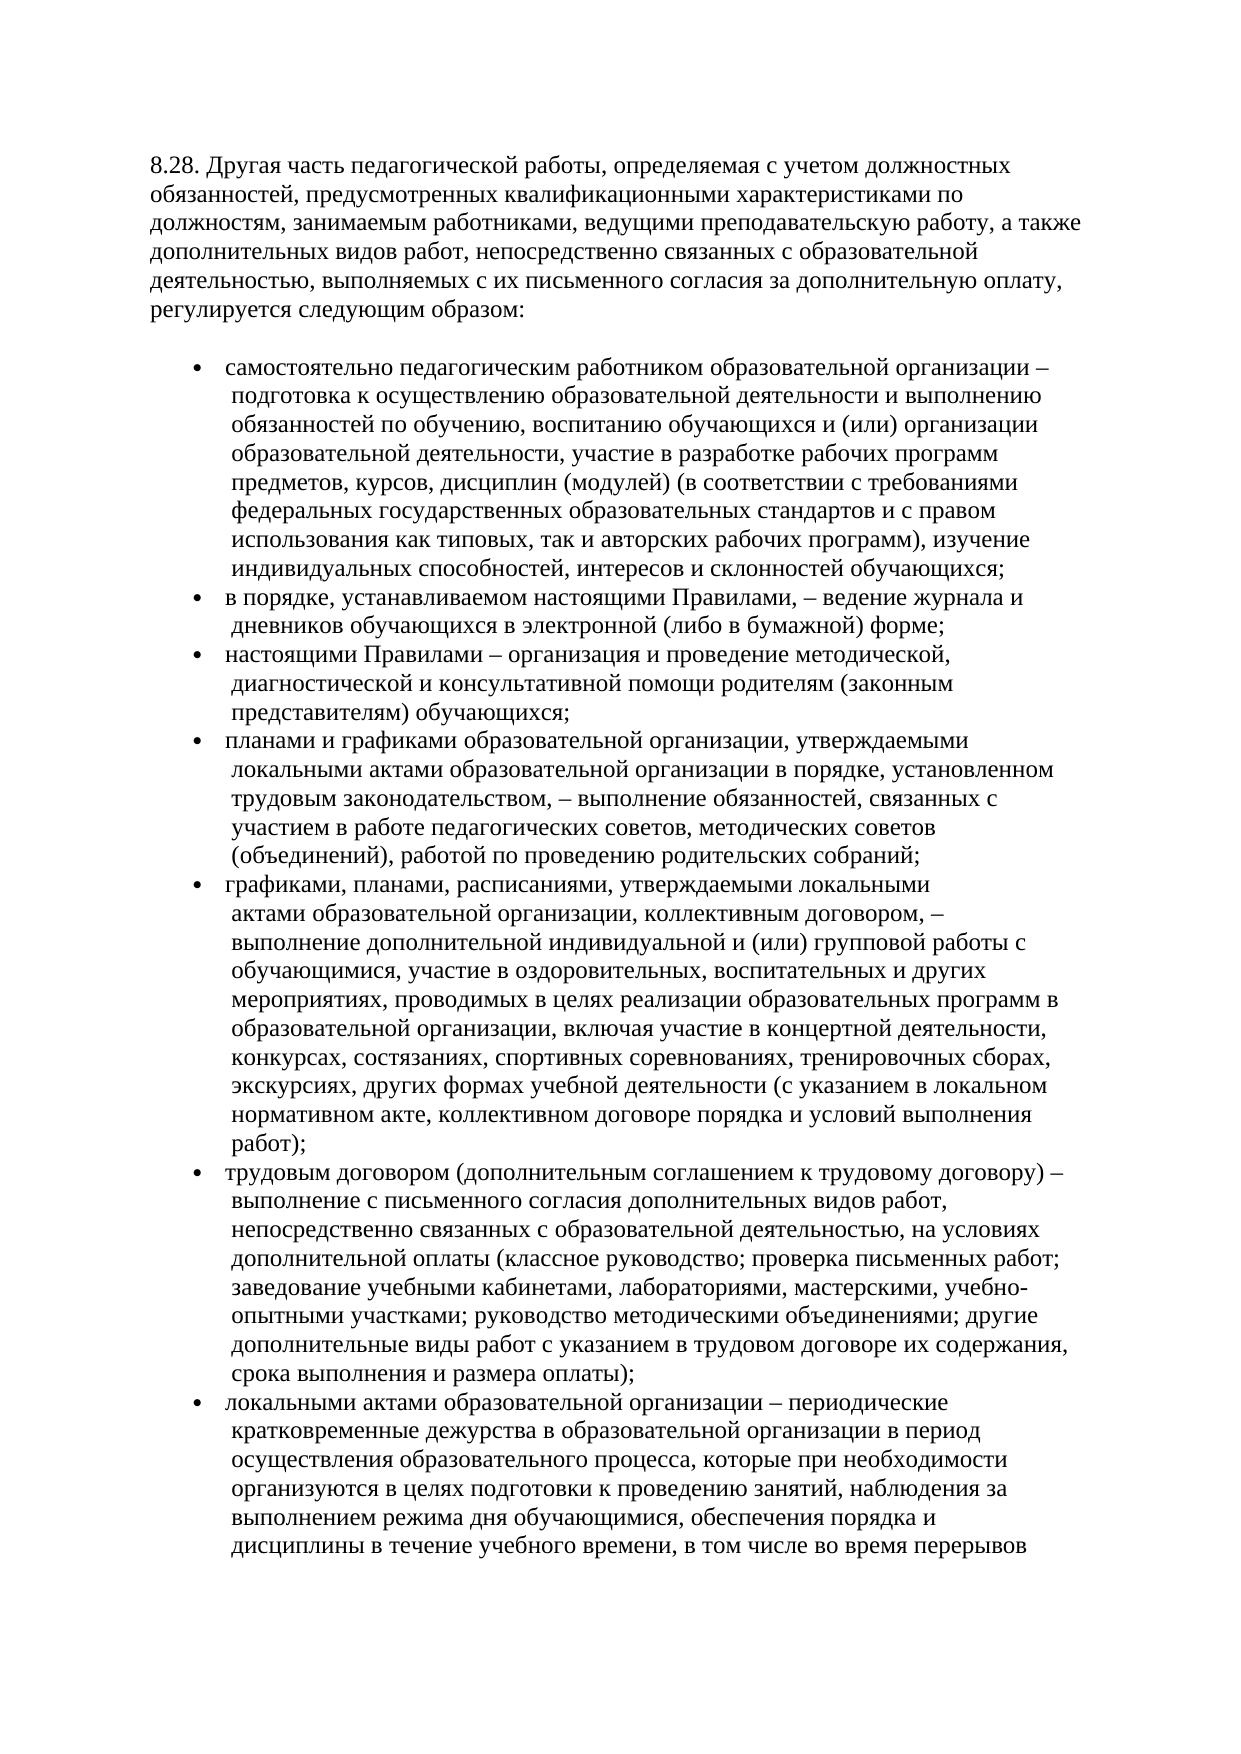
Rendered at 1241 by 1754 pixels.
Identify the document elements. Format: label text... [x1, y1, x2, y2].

list в порядке, устанавливаемом настоящими Правилами, – ведение журнала и дневников обучающихся в электронной (либо в бумажной) форме; [194, 841, 1071, 899]
list самостоятельно педагогическим работником образовательной организации – подготовка к осуществлению образовательной деятельности и выполнению обязанностей по обучению, воспитанию обучающихся и (или) организации образовательной деятельности, участие в разработке рабочих программ предметов, курсов, дисциплин (модулей) (в соответствии с требованиями федеральных государственных образовательных стандартов и с правом использования как типовых, так и авторских рабочих программ), изучение индивидуальных способностей, интересов и склонностей обучающихся; [194, 611, 1071, 841]
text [150, 150, 1090, 207]
text 8.28. Другая часть педагогической работы, определяемая с учетом должностных обязанностей, предусмотренных квалификационными характеристиками по должностям, занимаемым работниками, ведущими преподавательскую работу, а также дополнительных видов работ, непосредственно связанных с образовательной деятельностью, выполняемых с их письменного согласия за дополнительную оплату, регулируется следующим образом: [150, 409, 1090, 582]
list настоящими Правилами – организация и проведение методической, диагностической и консультативной помощи родителям (законным представителям) обучающихся; [194, 899, 1071, 985]
list планами и графиками образовательной организации, утверждаемыми локальными актами образовательной организации в порядке, установленном трудовым законодательством, – выполнение обязанностей, связанных с участием в работе педагогических советов, методических советов (объединений), работой по проведению родительских собраний; [194, 985, 1071, 1129]
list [194, 1416, 1071, 1589]
list графиками, планами, расписаниями, утверждаемыми локальными актами образовательной организации, коллективным договором, – выполнение дополнительной индивидуальной и (или) групповой работы с обучающимися, участие в оздоровительных, воспитательных и других мероприятиях, проводимых в целях реализации образовательных программ в образовательной организации, включая участие в концертной деятельности, конкурсах, состязаниях, спортивных соревнованиях, тренировочных сборах, экскурсиях, других формах учебной деятельности (с указанием в локальном нормативном акте, коллективном договоре порядка и условий выполнения работ); [194, 1129, 1071, 1416]
